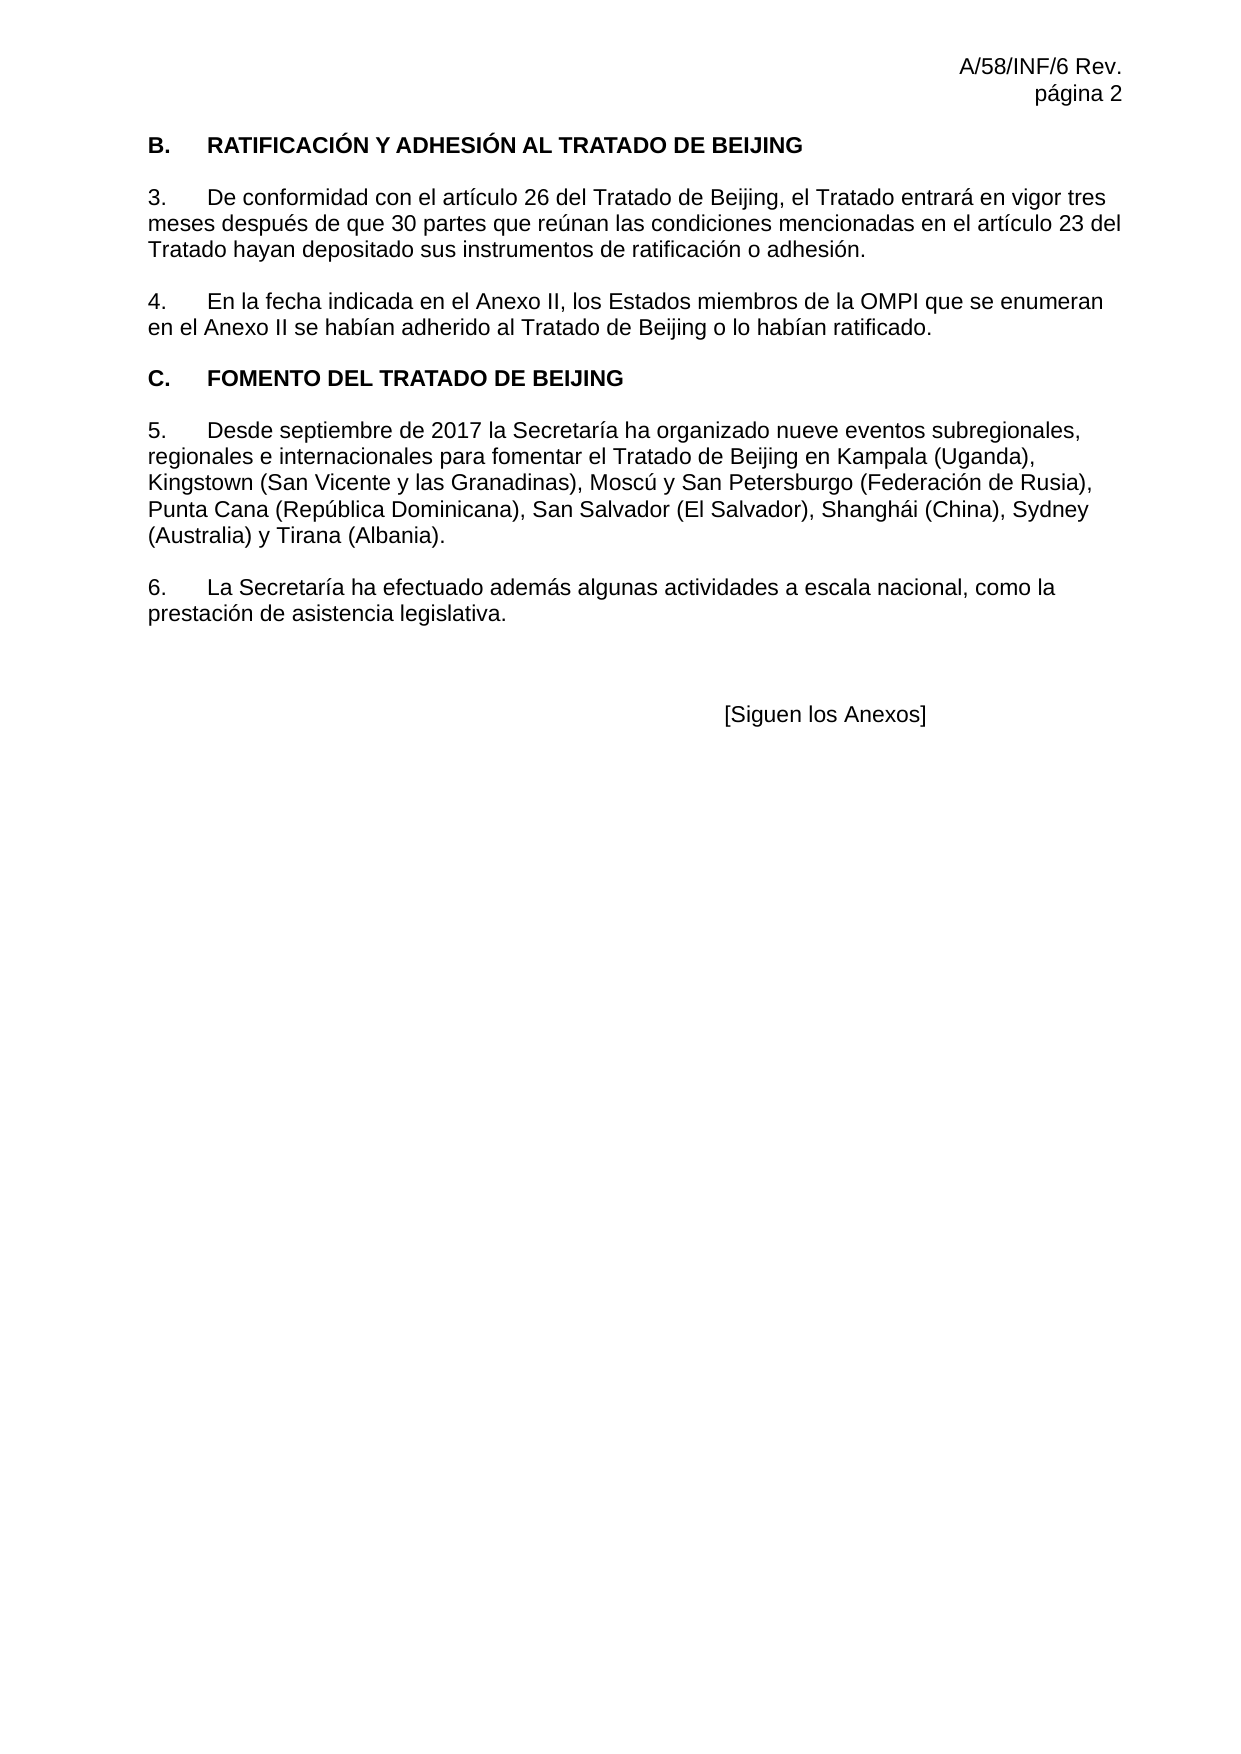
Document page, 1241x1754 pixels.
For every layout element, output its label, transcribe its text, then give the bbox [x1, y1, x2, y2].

list fomento del tratado de beijing [148, 365, 1122, 392]
text [Siguen los Anexos] [724, 701, 1122, 727]
list Desde septiembre de 2017 la Secretaría ha organizado nueve eventos subregionales, regionales e internacionales para fomentar el Tratado de Beijing en Kampala (Uganda), Kingstown (San Vicente y las Granadinas), Moscú y San Petersburgo (Federación de Rusia), Punta Cana (República Dominicana), San Salvador (El Salvador), Shanghái (China), Sydney (Australia) y Tirana (Albania). [148, 417, 1122, 548]
list De conformidad con el artículo 26 del Tratado de Beijing, el Tratado entrará en vigor tres meses después de que 30 partes que reúnan las condiciones mencionadas en el artículo 23 del Tratado hayan depositado sus instrumentos de ratificación o adhesión. [148, 183, 1122, 263]
list RATIFICACIÓN y ADHESIÓN Al tratado de beijing [148, 132, 1122, 158]
list En la fecha indicada en el Anexo II, los Estados miembros de la OMPI que se enumeran en el Anexo II se habían adherido al Tratado de Beijing o lo habían ratificado. [148, 288, 1122, 340]
list La Secretaría ha efectuado además algunas actividades a escala nacional, como la prestación de asistencia legislativa. [148, 573, 1122, 626]
